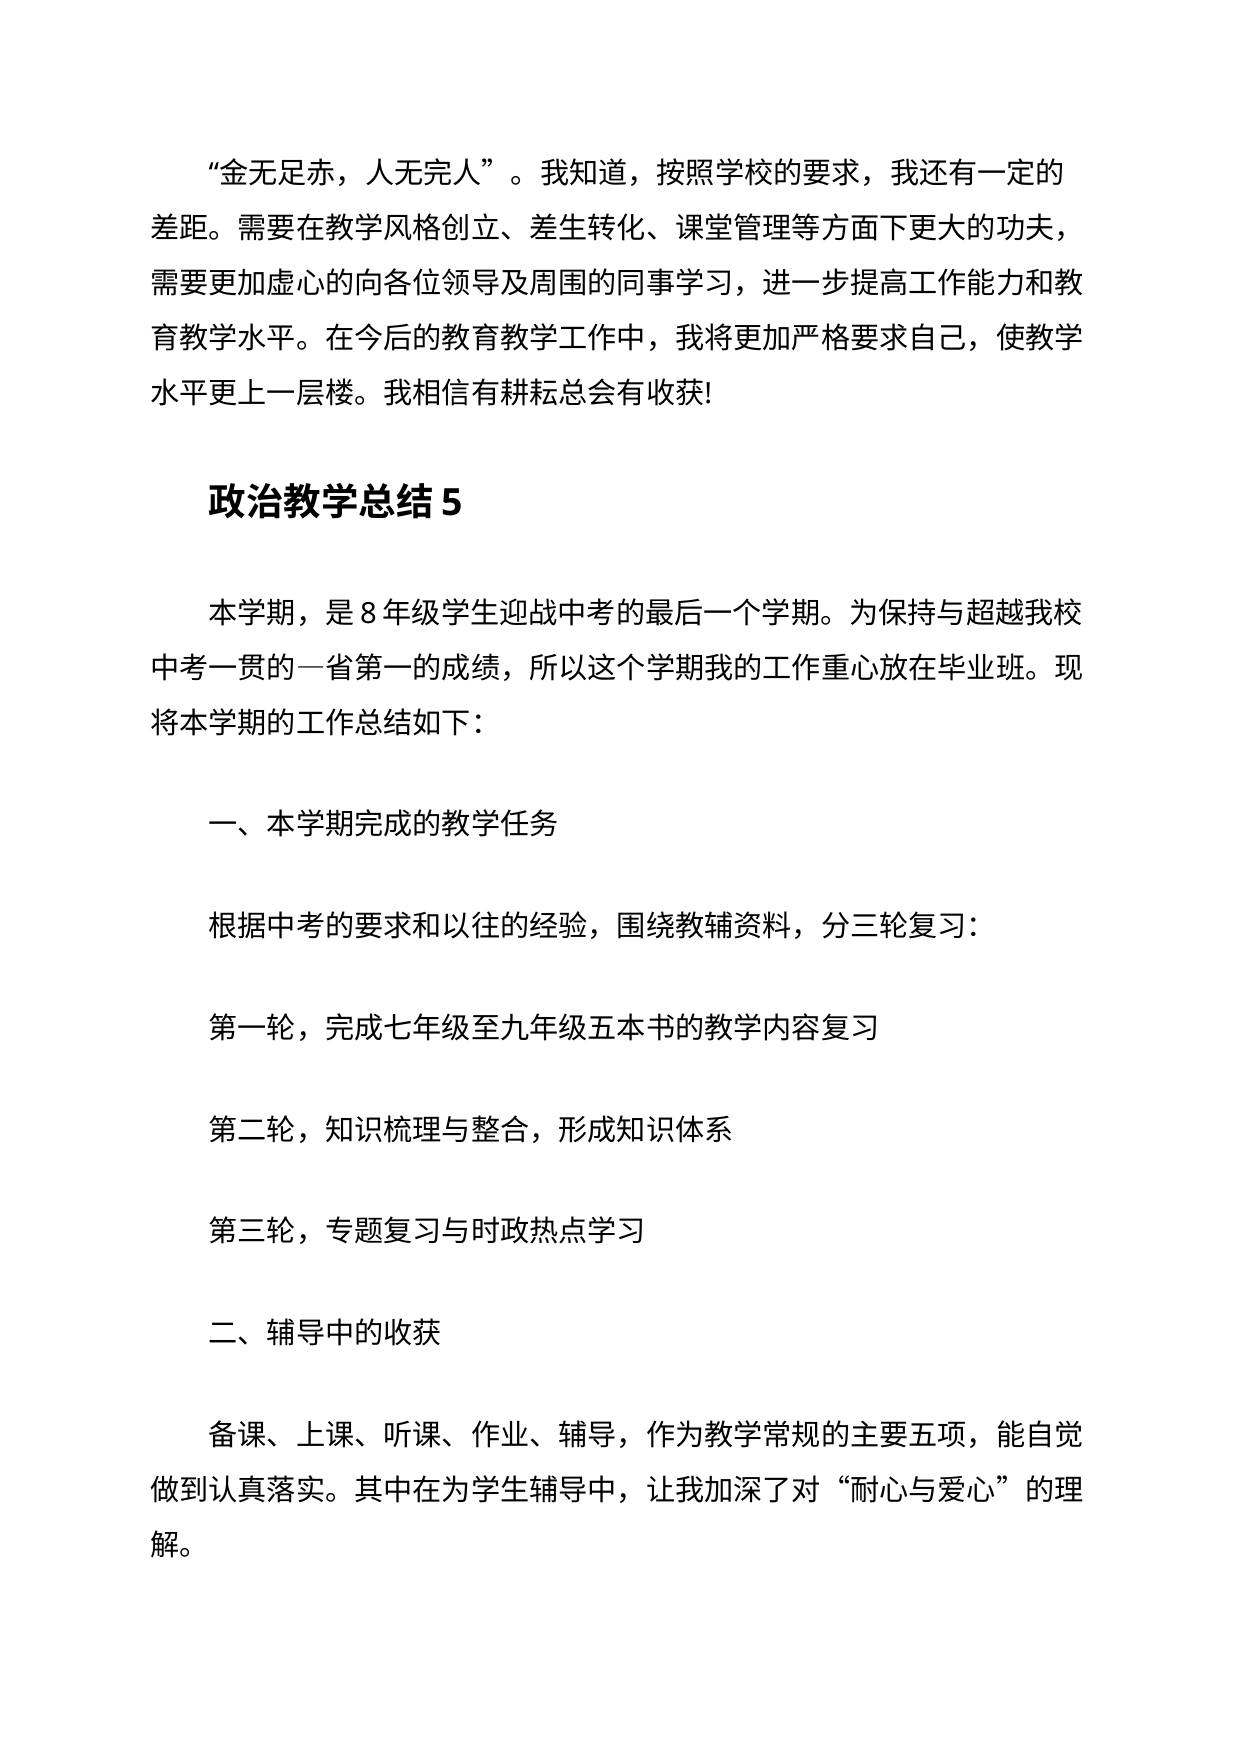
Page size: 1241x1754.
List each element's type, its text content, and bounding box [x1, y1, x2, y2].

text 第二轮，知识梳理与整合，形成知识体系 [150, 1106, 1090, 1148]
text 备课、上课、听课、作业、辅导，作为教学常规的主要五项，能自觉做到认真落实。其中在为学生辅导中，让我加深了对“耐心与爱心”的理解。 [150, 1412, 1090, 1564]
text 二、辅导中的收获 [150, 1310, 1090, 1352]
text “金无足赤，人无完人”。我知道，按照学校的要求，我还有一定的差距。需要在教学风格创立、差生转化、课堂管理等方面下更大的功夫，需要更加虚心的向各位领导及周围的同事学习，进一步提高工作能力和教育教学水平。在今后的教育教学工作中，我将更加严格要求自己，使教学水平更上一层楼。我相信有耕耘总会有收获! [150, 150, 1090, 412]
text 根据中考的要求和以往的经验，围绕教辅资料，分三轮复习： [150, 903, 1090, 945]
text 本学期，是8年级学生迎战中考的最后一个学期。为保持与超越我校中考一贯的—省第一的成绩，所以这个学期我的工作重心放在毕业班。现将本学期的工作总结如下： [150, 589, 1090, 741]
text 一、本学期完成的教学任务 [150, 801, 1090, 843]
text 政治教学总结5 [150, 472, 1090, 526]
text 第三轮，专题复习与时政热点学习 [150, 1208, 1090, 1250]
text 第一轮，完成七年级至九年级五本书的教学内容复习 [150, 1004, 1090, 1047]
